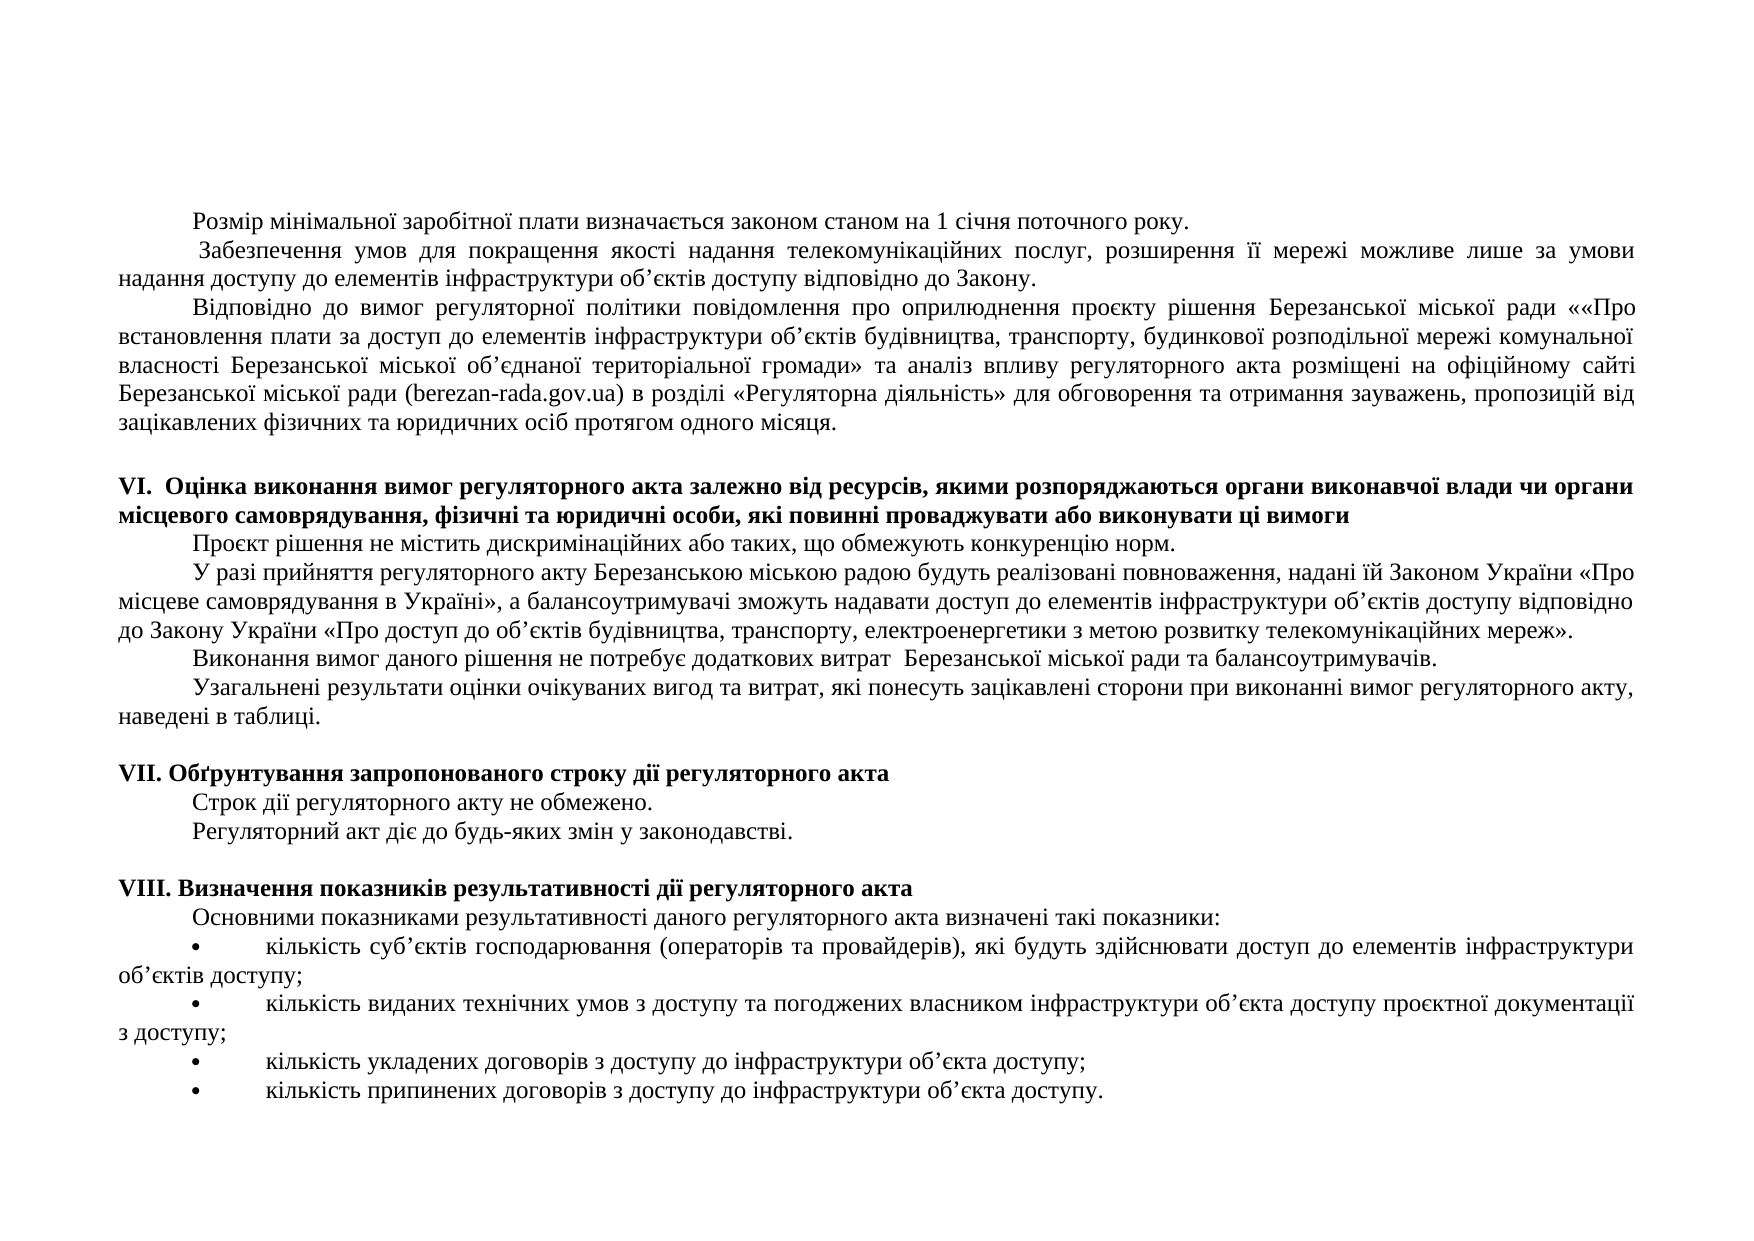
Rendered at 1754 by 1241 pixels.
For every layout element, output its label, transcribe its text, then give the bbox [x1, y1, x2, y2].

text VІ. Оцінка виконання вимог регуляторного акта залежно від ресурсів, якими розпоряджаються органи виконавчої влади чи органи місцевого самоврядування, фізичні та юридичні особи, які повинні проваджувати або виконувати ці вимоги [118, 471, 1636, 528]
text Узагальнені результати оцінки очікуваних вигод та витрат, які понесуть зацікавлені сторони при виконанні вимог регуляторного акту, наведені в таблиці. [118, 672, 1636, 730]
text Відповідно до вимог регуляторної політики повідомлення про оприлюднення проєкту рішення Березанської міської ради ««Про встановлення плати за доступ до елементів інфраструктури об’єктів будівництва, транспорту, будинкової розподільної мережі комунальної власності Березанської міської об’єднаної територіальної громади» та аналіз впливу регуляторного акта розміщені на офіційному сайті Березанської міської ради (berezan-rada.gov.ua) в розділі «Регуляторна діяльність» для обговорення та отримання зауважень, пропозицій від зацікавлених фізичних та юридичних осіб протягом одного місяця. [118, 292, 1636, 436]
list кількість укладених договорів з доступу до інфраструктури об’єкта доступу; [118, 1046, 1636, 1075]
text Основними показниками результативності даного регуляторного акта визначені такі показники: [118, 902, 1636, 931]
text VІІІ. Визначення показників результативності дії регуляторного акта [118, 873, 1636, 902]
text Строк дії регуляторного акту не обмежено. [118, 787, 1636, 816]
list кількість припинених договорів з доступу до інфраструктури об’єкта доступу. [118, 1075, 1636, 1103]
text Регуляторний акт діє до будь-яких змін у законодавстві. [118, 816, 1636, 845]
text У разі прийняття регуляторного акту Березанською міською радою будуть реалізовані повноваження, надані їй Законом України «Про місцеве самоврядування в Україні», а балансоутримувачі зможуть надавати доступ до елементів інфраструктури об’єктів доступу відповідно до Закону України «Про доступ до об’єктів будівництва, транспорту, електроенергетики з метою розвитку телекомунікаційних мереж». [118, 557, 1636, 643]
text Проєкт рішення не містить дискримінаційних або таких, що обмежують конкуренцію норм. [118, 528, 1636, 557]
list кількість виданих технічних умов з доступу та погоджених власником інфраструктури об’єкта доступу проєктної документації з доступу; [118, 988, 1636, 1046]
text Забезпечення умов для покращення якості надання телекомунікаційних послуг, розширення її мережі можливе лише за умови надання доступу до елементів інфраструктури об’єктів доступу відповідно до Закону. [118, 235, 1636, 292]
list кількість суб’єктів господарювання (операторів та провайдерів), які будуть здійснювати доступ до елементів інфраструктури об’єктів доступу; [118, 931, 1636, 988]
text VІІ. Обґрунтування запропонованого строку дії регуляторного акта [118, 758, 1636, 787]
text Розмір мінімальної заробітної плати визначається законом станом на 1 січня поточного року. [118, 206, 1636, 235]
text Виконання вимог даного рішення не потребує додаткових витрат Березанської міської ради та балансоутримувачів. [118, 643, 1636, 672]
